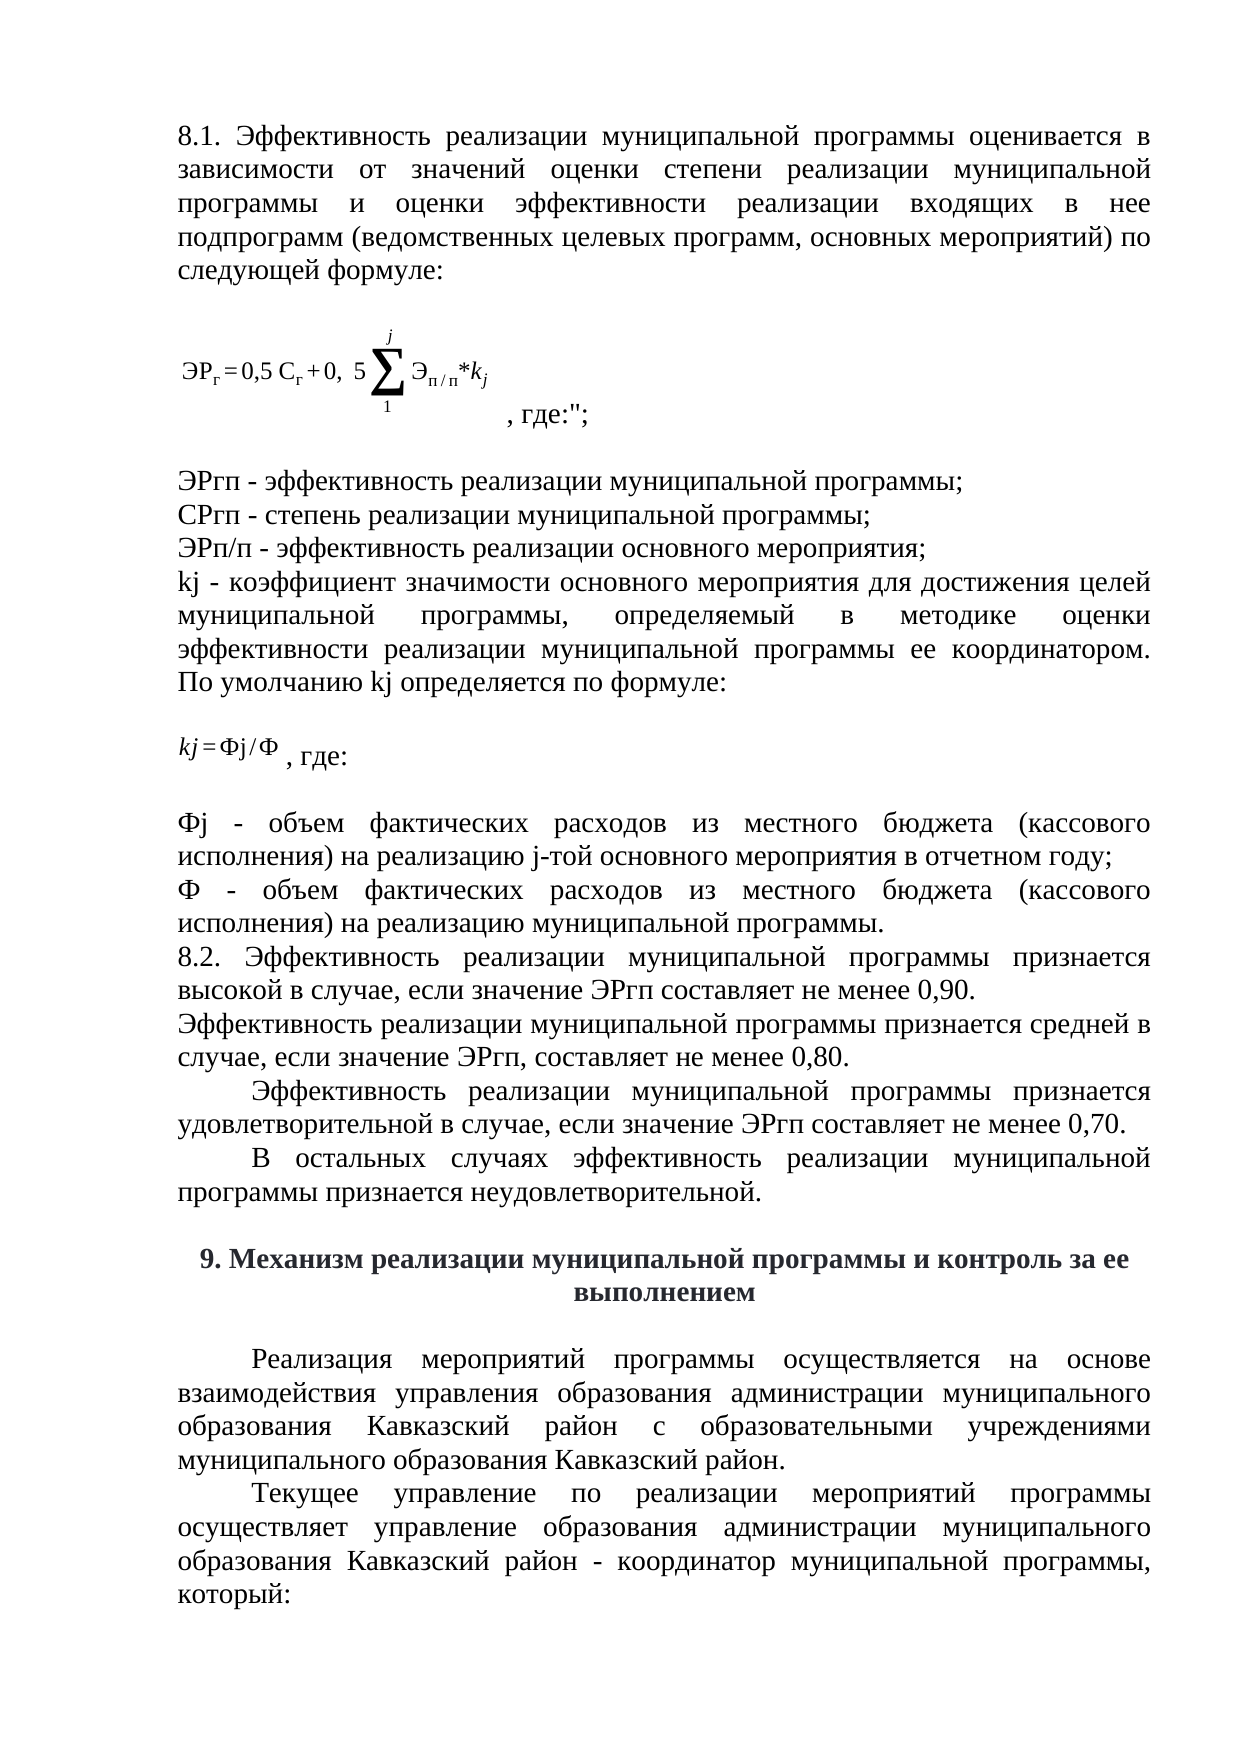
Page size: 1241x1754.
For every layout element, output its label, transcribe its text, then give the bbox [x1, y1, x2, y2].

text Ф - объем фактических расходов из местного бюджета (кассового исполнения) на реализацию муниципальной программы. [177, 872, 1152, 939]
text В остальных случаях эффективность реализации муниципальной программы признается неудовлетворительной. [177, 1140, 1152, 1207]
text ЭРп/п - эффективность реализации основного мероприятия; [177, 530, 1152, 564]
text , где:"; [177, 319, 1152, 430]
text 8.2. Эффективность реализации муниципальной программы признается высокой в случае, если значение ЭРгп составляет не менее 0,90. [177, 939, 1152, 1006]
text kj - коэффициент значимости основного мероприятия для достижения целей муниципальной программы, определяемый в методике оценки эффективности реализации муниципальной программы ее координатором. По умолчанию kj определяется по формуле: [177, 564, 1152, 698]
text Текущее управление по реализации мероприятий программы осуществляет управление образования администрации муниципального образования Кавказский район - координатор муниципальной программы, который: [177, 1476, 1152, 1610]
subtitle 9. Механизм реализации муниципальной программы и контроль за ее выполнением [177, 1241, 1152, 1308]
text 8.1. Эффективность реализации муниципальной программы оценивается в зависимости от значений оценки степени реализации муниципальной программы и оценки эффективности реализации входящих в нее подпрограмм (ведомственных целевых программ, основных мероприятий) по следующей формуле: [177, 118, 1152, 286]
text Эффективность реализации муниципальной программы признается удовлетворительной в случае, если значение ЭРгп составляет не менее 0,70. [177, 1073, 1152, 1140]
text , где: [177, 732, 1152, 771]
text Фj - объем фактических расходов из местного бюджета (кассового исполнения) на реализацию j-той основного мероприятия в отчетном году; [177, 805, 1152, 872]
text Эффективность реализации муниципальной программы признается средней в случае, если значение ЭРгп, составляет не менее 0,80. [177, 1006, 1152, 1073]
text Реализация мероприятий программы осуществляется на основе взаимодействия управления образования администрации муниципального образования Кавказский район с образовательными учреждениями муниципального образования Кавказский район. [177, 1341, 1152, 1476]
text СРгп - степень реализации муниципальной программы; [177, 497, 1152, 530]
text ЭРгп - эффективность реализации муниципальной программы; [177, 463, 1152, 497]
